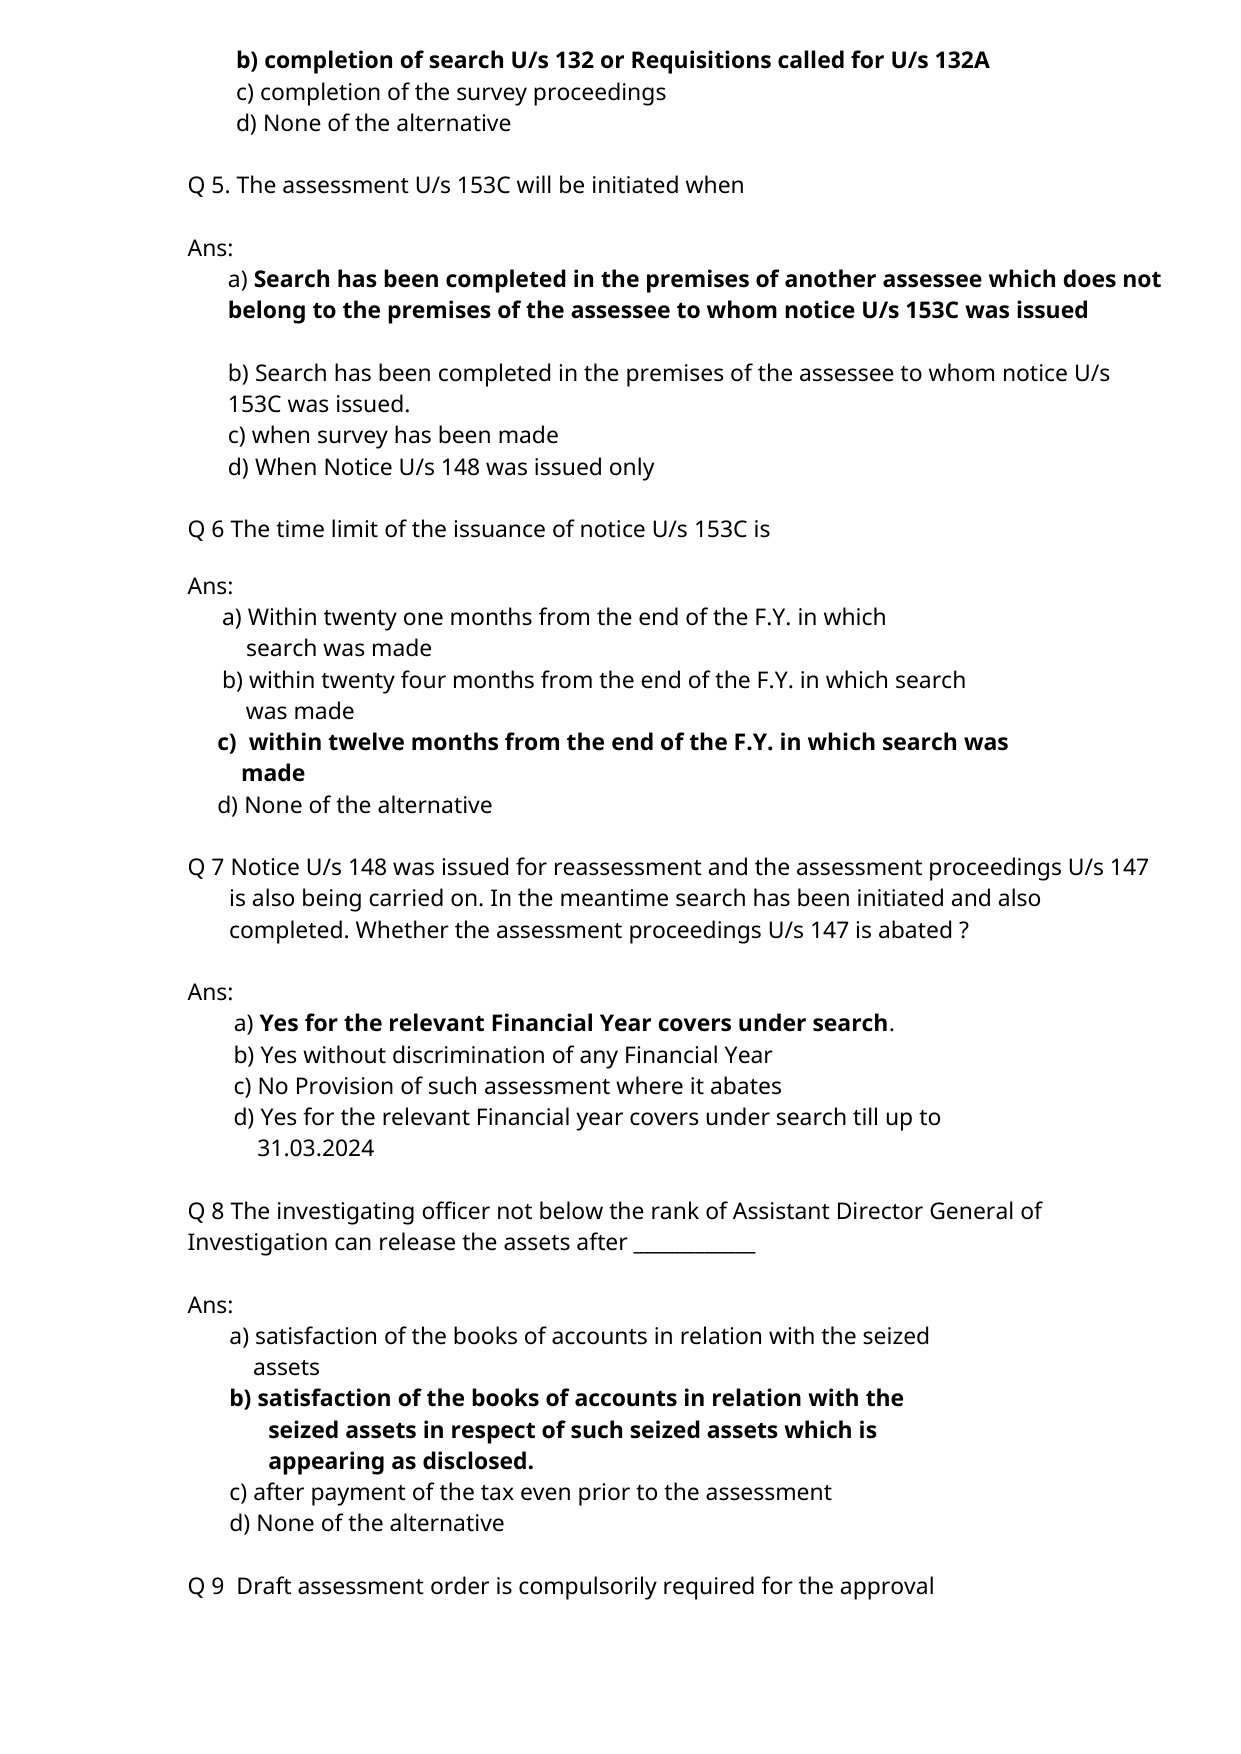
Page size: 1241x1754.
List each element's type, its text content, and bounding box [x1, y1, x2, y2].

text 31.03.2024 [233, 1132, 1167, 1163]
list made [217, 757, 1167, 788]
list Yes for the relevant Financial year covers under search till up to [187, 1101, 1167, 1132]
text Q 7 Notice U/s 148 was issued for reassessment and the assessment proceedings U/s 147 is also being carried on. In the meantime search has been initiated and also completed. Whether the assessment proceedings U/s 147 is abated ? [187, 851, 1167, 945]
list Search has been completed in the premises of another assessee which does not belong to the premises of the assessee to whom notice U/s 153C was issued [228, 263, 1167, 326]
list Within twenty one months from the end of the F.Y. in which [187, 601, 1167, 632]
list when survey has been made [228, 419, 1167, 451]
text Ans: [187, 976, 1167, 1007]
list Search has been completed in the premises of the assessee to whom notice U/s 153C was issued. [228, 357, 1167, 419]
list completion of the survey proceedings [236, 76, 1167, 107]
list None of the alternative [217, 788, 1167, 820]
list Yes without discrimination of any Financial Year [187, 1038, 1167, 1070]
text Ans: [187, 1288, 1167, 1320]
list after payment of the tax even prior to the assessment [229, 1476, 1167, 1507]
text appearing as disclosed. [187, 1445, 1167, 1476]
list None of the alternative [236, 107, 1167, 138]
text Q 9 Draft assessment order is compulsorily required for the approval [187, 1570, 1167, 1601]
text search was made [222, 632, 1167, 663]
text assets [229, 1351, 1167, 1382]
list satisfaction of the books of accounts in relation with the [229, 1382, 1167, 1413]
list satisfaction of the books of accounts in relation with the seized [229, 1320, 1167, 1351]
text Q 6 The time limit of the issuance of notice U/s 153C is [187, 513, 1167, 544]
list within twenty four months from the end of the F.Y. in which search [187, 663, 1167, 695]
list When Notice U/s 148 was issued only [228, 451, 1167, 482]
list Yes for the relevant Financial Year covers under search. [187, 1007, 1167, 1038]
list completion of search U/s 132 or Requisitions called for U/s 132A [236, 44, 1240, 76]
list None of the alternative [229, 1507, 1167, 1538]
text Q 5. The assessment U/s 153C will be initiated when [187, 169, 1167, 201]
text Ans: [187, 570, 1167, 601]
list No Provision of such assessment where it abates [187, 1070, 1167, 1101]
text Ans: [187, 232, 1167, 263]
text seized assets in respect of such seized assets which is [187, 1413, 1167, 1445]
text Q 8 The investigating officer not below the rank of Assistant Director General of Investigation can release the assets after ____________ [187, 1195, 1167, 1257]
text was made [222, 695, 1167, 726]
list within twelve months from the end of the F.Y. in which search was [217, 726, 1167, 757]
